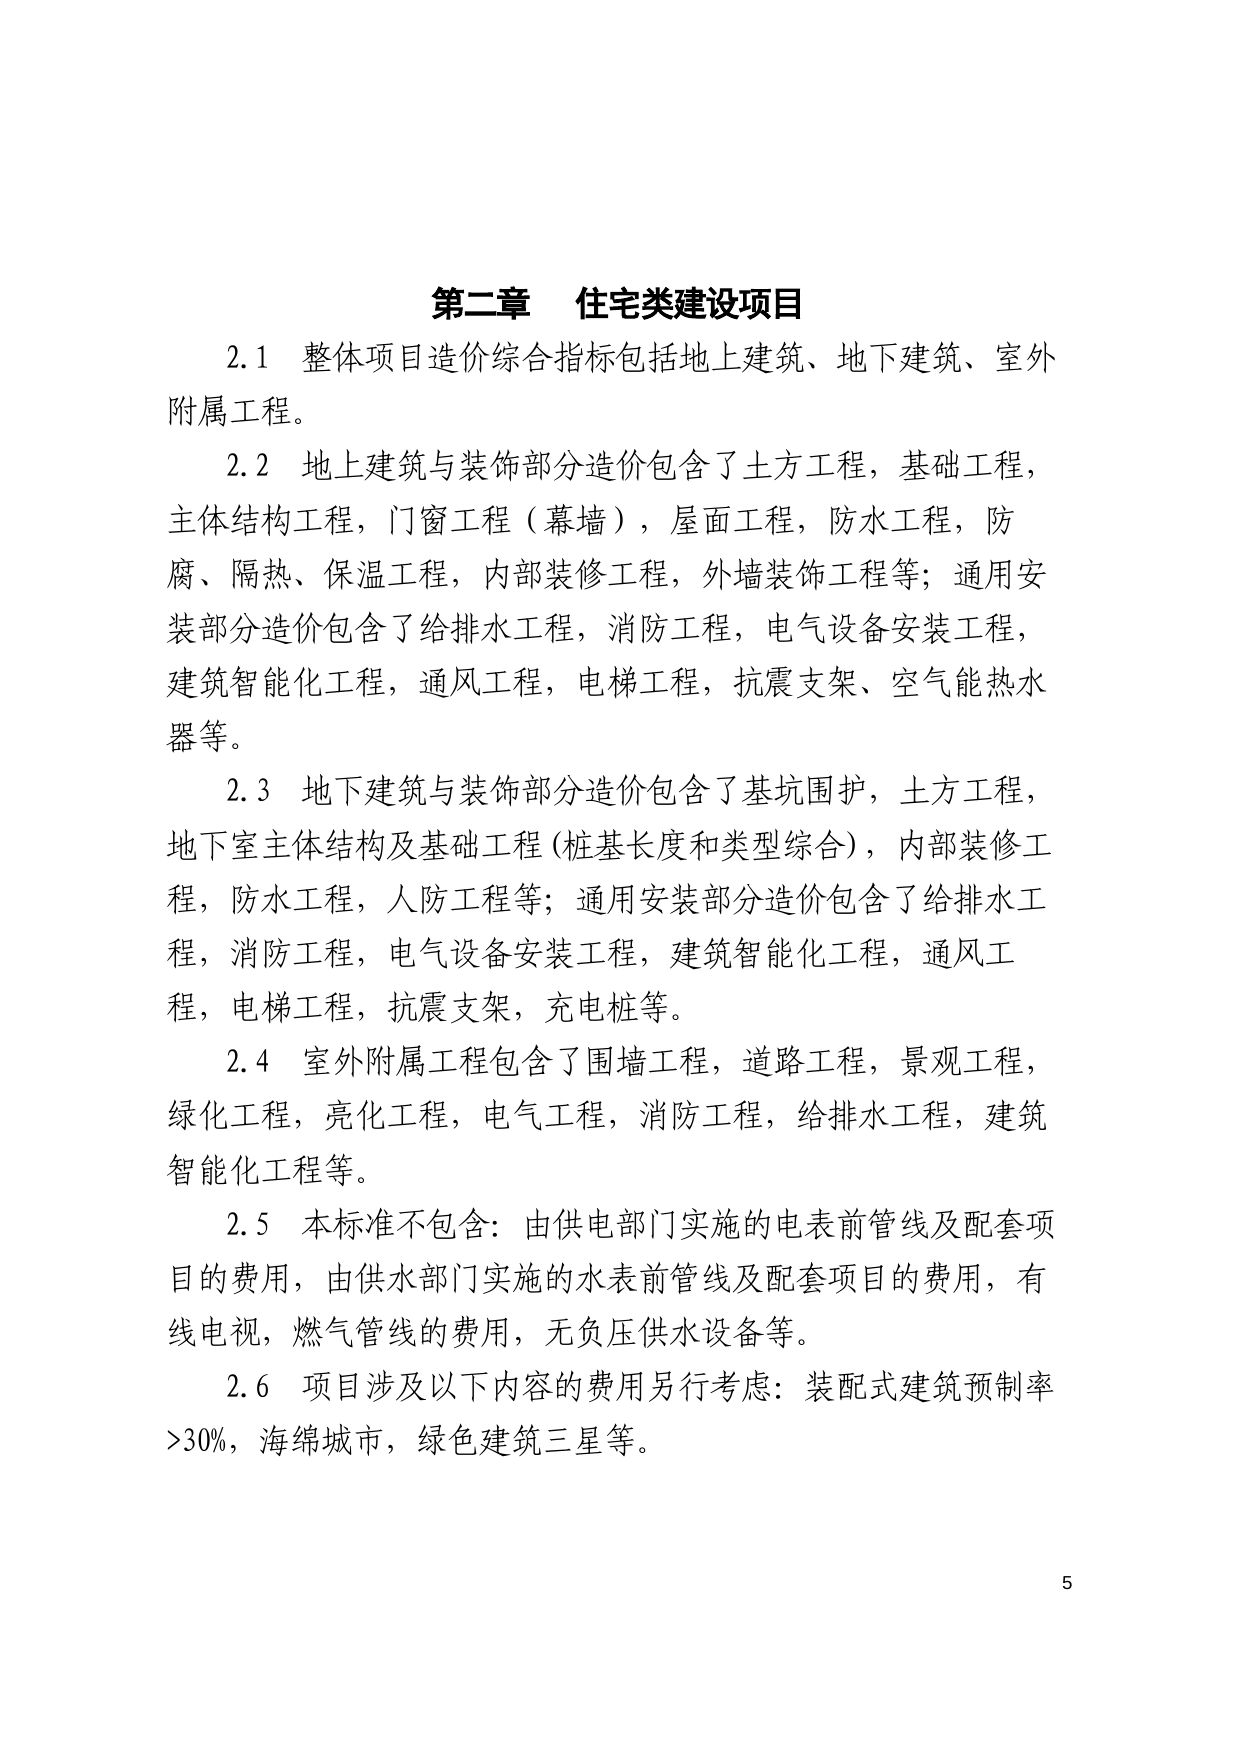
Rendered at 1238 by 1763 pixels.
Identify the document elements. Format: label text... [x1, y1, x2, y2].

text 2.1 整体项目造价综合指标包括地上建筑、地下建筑、室外附属工程。 [165, 326, 1072, 434]
text 2.6 项目涉及以下内容的费用另行考虑：装配式建筑预制率>30%，海绵城市，绿色建筑三星等。 [165, 1355, 1072, 1464]
text 2.3 地下建筑与装饰部分造价包含了基坑围护，土方工程，地下室主体结构及基础工程(桩基长度和类型综合)，内部装修工程，防水工程，人防工程等；通用安装部分造价包含了给排水工程，消防工程，电气设备安装工程，建筑智能化工程，通风工程，电梯工程，抗震支架，充电桩等。 [165, 759, 1072, 1030]
text 2.2 地上建筑与装饰部分造价包含了土方工程，基础工程，主体结构工程，门窗工程（幕墙），屋面工程，防水工程，防腐、隔热、保温工程，内部装修工程，外墙装饰工程等；通用安装部分造价包含了给排水工程，消防工程，电气设备安装工程，建筑智能化工程，通风工程，电梯工程，抗震支架、空气能热水器等。 [165, 434, 1072, 759]
text 第二章 住宅类建设项目 [165, 272, 1072, 326]
text 2.4 室外附属工程包含了围墙工程，道路工程，景观工程，绿化工程，亮化工程，电气工程，消防工程，给排水工程，建筑智能化工程等。 [165, 1030, 1072, 1193]
text 2.5 本标准不包含：由供电部门实施的电表前管线及配套项目的费用，由供水部门实施的水表前管线及配套项目的费用，有线电视，燃气管线的费用，无负压供水设备等。 [165, 1193, 1072, 1355]
